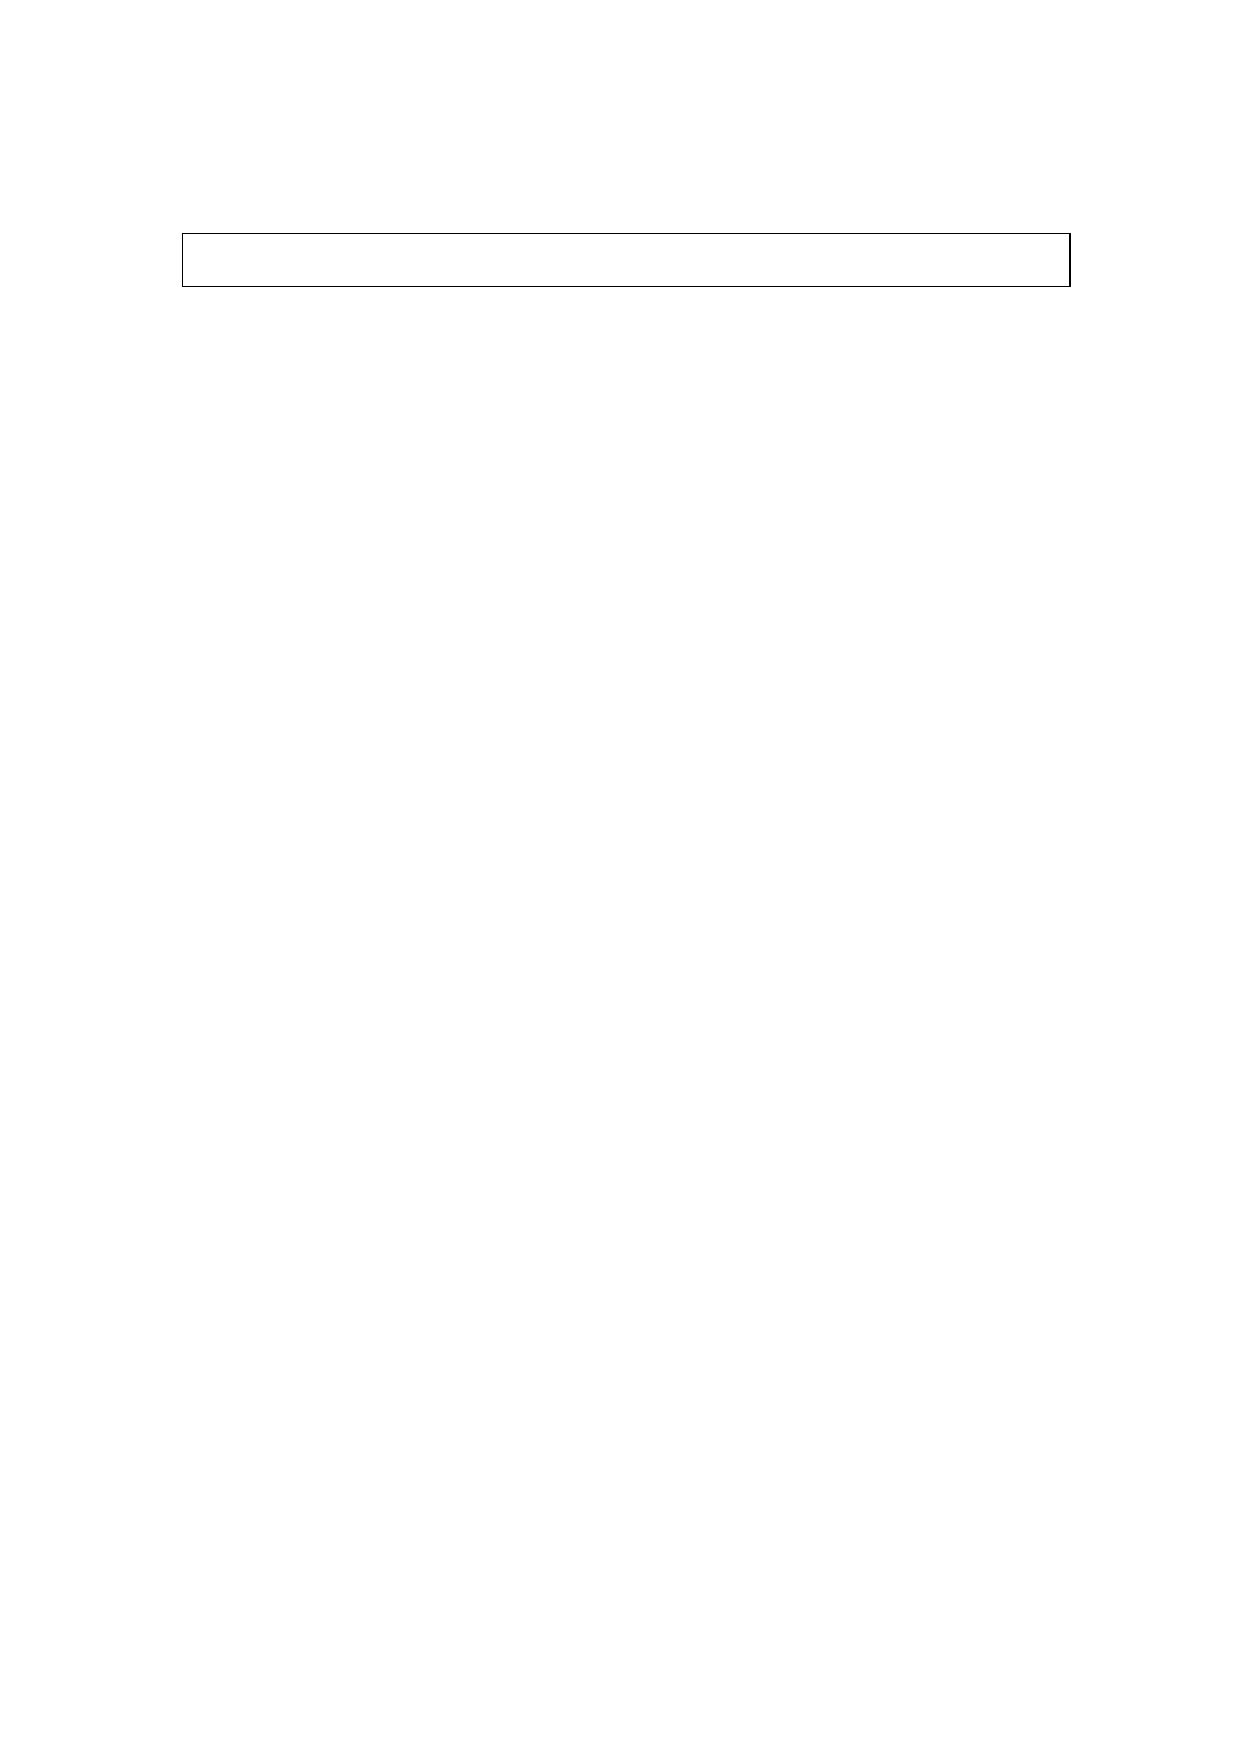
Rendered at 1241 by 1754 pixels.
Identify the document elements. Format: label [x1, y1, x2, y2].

table_cell [183, 234, 1069, 286]
